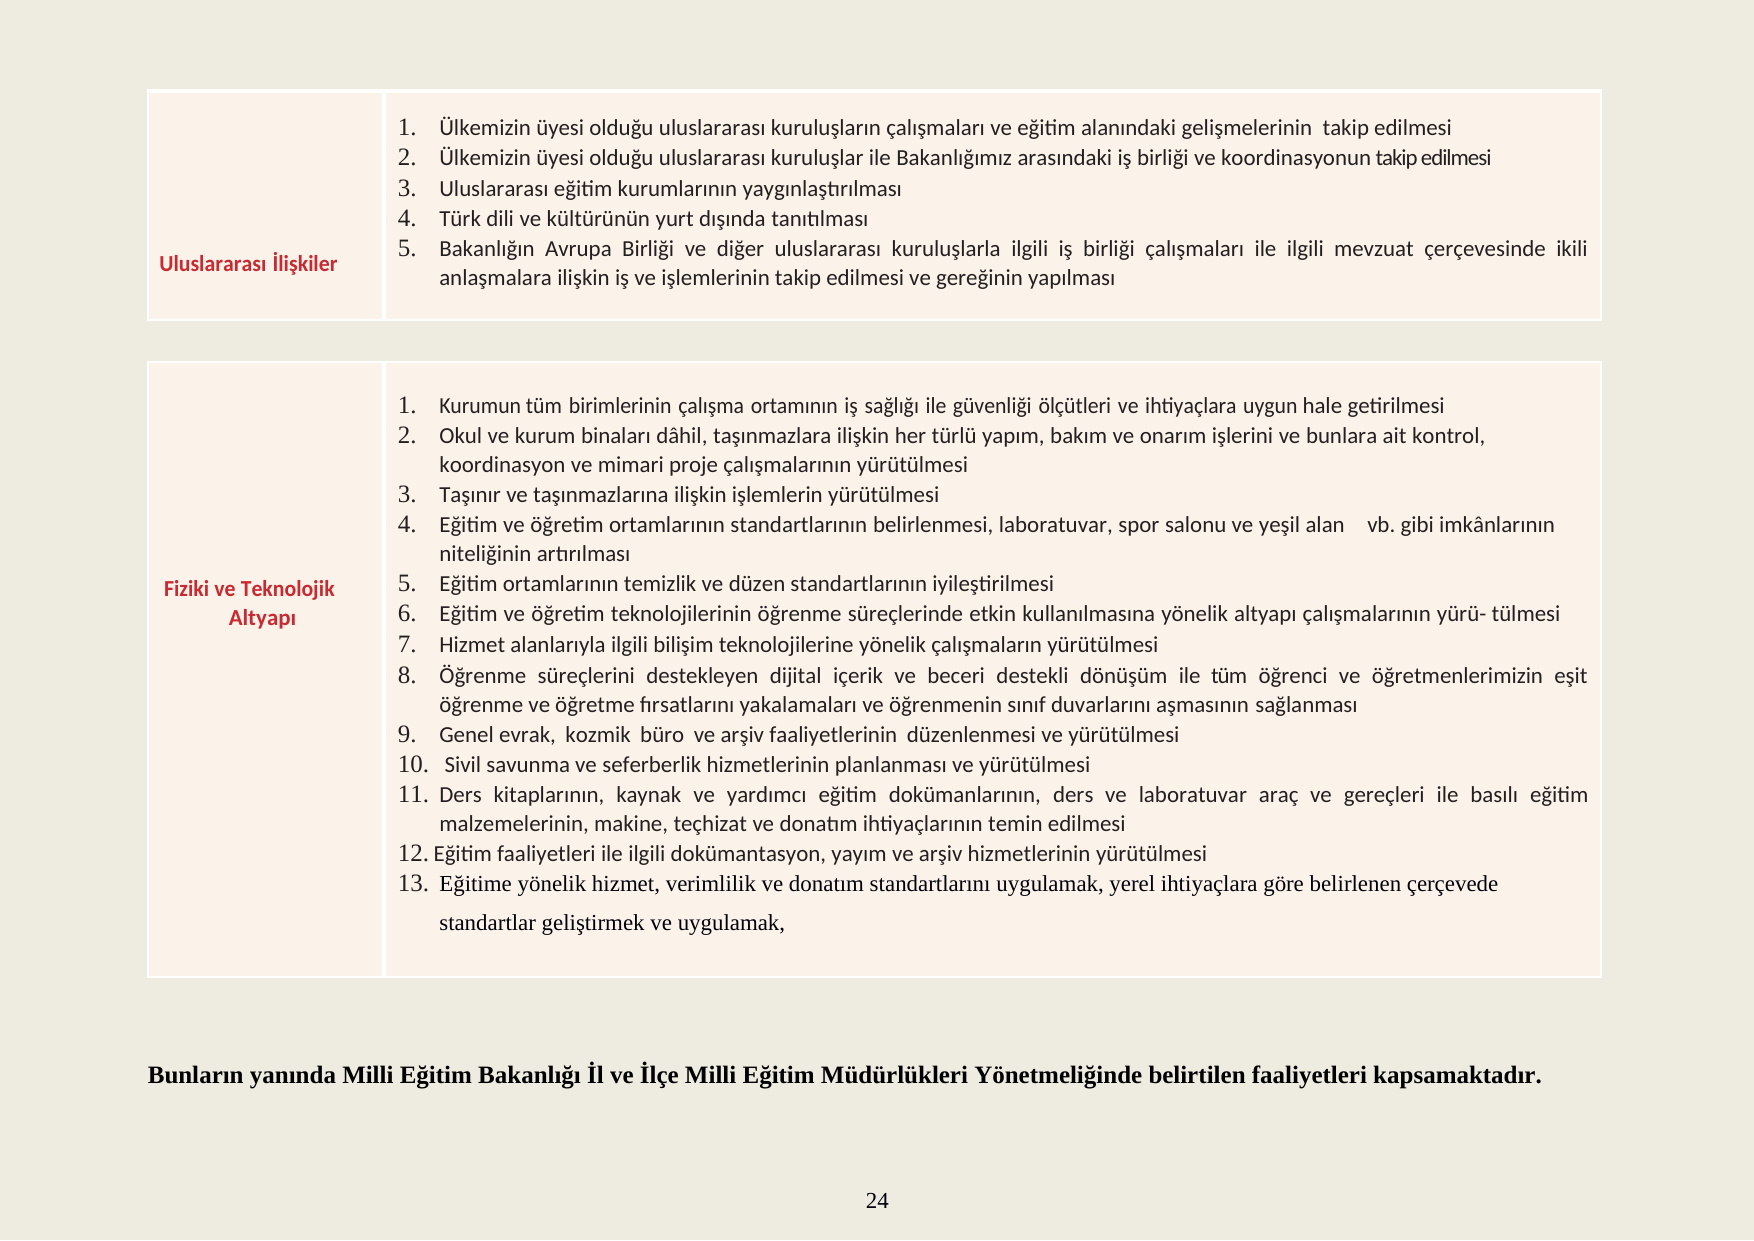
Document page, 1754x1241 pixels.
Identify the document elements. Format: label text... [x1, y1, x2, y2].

table_header Kurumun tüm birimlerinin çalışma ortamının iş sağlığı ile güvenliği ölçütleri ve ihtiyaçlara uygun hale getirilmesi Okul ve kurum binaları dâhil, taşınmazlara ilişkin her türlü yapım, bakım ve onarım işlerini ve bunlara ait kontrol, koordinasyon ve mimari proje çalışmalarının yürütülmesi Taşınır ve taşınmazlarına ilişkin işlemlerin yürütülmesi Eğitim ve öğretim ortamlarının standartlarının belirlenmesi, laboratuvar, spor salonu ve yeşil alan vb. gibi imkânlarının niteliğinin artırılması Eğitim ortamlarının temizlik ve düzen standartlarının iyileştirilmesi Eğitim ve öğretim teknolojilerinin öğrenme süreçlerinde etkin kullanılmasına yönelik altyapı çalışmalarının yürü- tülmesi Hizmet alanlarıyla ilgili bilişim teknolojilerine yönelik çalışmaların yürütülmesi Öğrenme süreçlerini destekleyen dijital içerik ve beceri destekli dönüşüm ile tüm öğrenci ve öğretmenlerimizin eşit öğrenme ve öğretme fırsatlarını yakalamaları ve öğrenmenin sınıf duvarlarını aşmasının sağlanması Genel evrak, kozmik büro ve arşiv faaliyetlerinin düzenlenmesi ve yürütülmesi Sivil savunma ve seferberlik hizmetlerinin planlanması ve yürütülmesi Ders kitaplarının, kaynak ve yardımcı eğitim dokümanlarının, ders ve laboratuvar araç ve gereçleri ile basılı eğitim malzemelerinin, makine, teçhizat ve donatım ihtiyaçlarının temin edilmesi Eğitim faaliyetleri ile ilgili dokümantasyon, yayım ve arşiv hizmetlerinin yürütülmesi Eğitime yönelik hizmet, verimlilik ve donatım standartlarını uygulamak, yerel ihtiyaçlara göre belirlenen çerçevede standartlar geliştirmek ve uygulamak, [386, 363, 1600, 976]
table_cell Uluslararası İlişkiler [149, 93, 382, 319]
table_header Fiziki ve Teknolojik Altyapı [149, 363, 382, 976]
text Bunların yanında Milli Eğitim Bakanlığı İl ve İlçe Milli Eğitim Müdürlükleri Yönetmeliğinde belirtilen faaliyetleri kapsamaktadır. [148, 1060, 1604, 1089]
table_cell Ülkemizin üyesi olduğu uluslararası kuruluşların çalışmaları ve eğitim alanındaki gelişmelerinin takip edilmesi Ülkemizin üyesi olduğu uluslararası kuruluşlar ile Bakanlığımız arasındaki iş birliği ve koordinasyonun takip edilmesi Uluslararası eğitim kurumlarının yaygınlaştırılması Türk dili ve kültürünün yurt dışında tanıtılması Bakanlığın Avrupa Birliği ve diğer uluslararası kuruluşlarla ilgili iş birliği çalışmaları ile ilgili mevzuat çerçevesinde ikili anlaşmalara ilişkin iş ve işlemlerinin takip edilmesi ve gereğinin yapılması [386, 93, 1600, 319]
